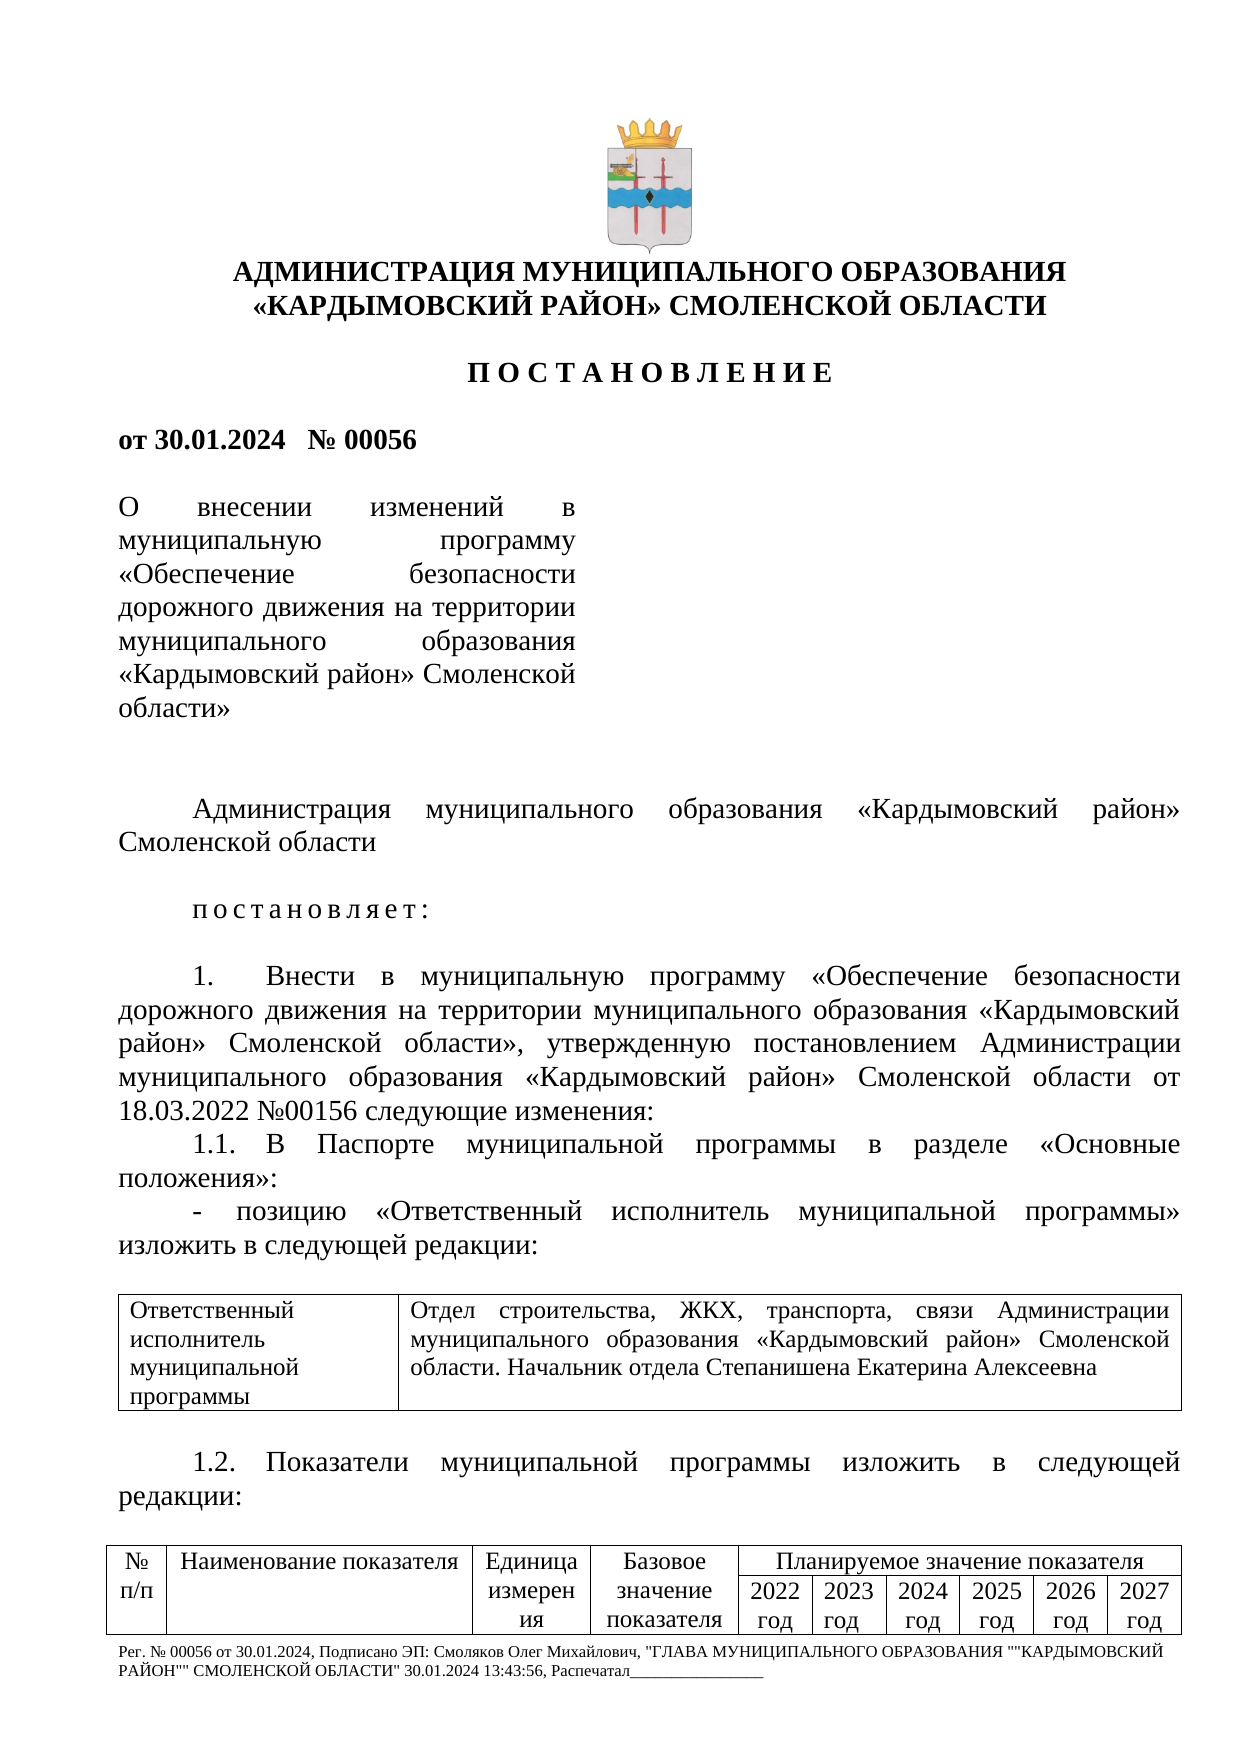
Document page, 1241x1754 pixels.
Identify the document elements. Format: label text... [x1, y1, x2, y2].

picture [607, 118, 692, 254]
table_header Базовое значение показателя (2021 год) [591, 1546, 738, 1633]
text АДМИНИСТРАЦИЯ МУНИЦИПАЛЬНОГО ОБРАЗОВАНИЯ [118, 254, 1181, 288]
table_cell 2026 год [1034, 1576, 1107, 1633]
text П О С Т А Н О В Л Е Н И Е [118, 355, 1181, 388]
text «КАРДЫМОВСКИЙ РАЙОН» СМОЛЕНСКОЙ ОБЛАСТИ [118, 288, 1181, 321]
table_cell 2027 год [1108, 1576, 1181, 1633]
list - позицию «Ответственный исполнитель муниципальной программы» изложить в следующей редакции: [118, 1193, 1181, 1260]
text О внесении изменений в муниципальную программу «Обеспечение безопасности дорожного движения на территории муниципального образования «Кардымовский район» Смоленской области» [118, 489, 576, 724]
table_cell 2025 год [960, 1576, 1033, 1633]
table_header № п/п [107, 1546, 166, 1633]
table_cell 2023 год [813, 1576, 886, 1633]
table_header Планируемое значение показателя [739, 1546, 1181, 1575]
text 1. Внести в муниципальную программу «Обеспечение безопасности дорожного движения на территории муниципального образования «Кардымовский район» Смоленской области», утвержденную постановлением Администрации муниципального образования «Кардымовский район» Смоленской области от 18.03.2022 №00156 следующие изменения: [118, 958, 1181, 1126]
text 1.1. В Паспорте муниципальной программы в разделе «Основные положения»: [118, 1126, 1181, 1193]
table_header Наименование показателя [167, 1546, 472, 1633]
text 1.2. Показатели муниципальной программы изложить в следующей редакции: [118, 1444, 1181, 1512]
table_cell 2024 год [887, 1576, 959, 1633]
table_cell 2022 год [739, 1576, 812, 1633]
table_header Отдел строительства, ЖКХ, транспорта, связи Администрации муниципального образования «Кардымовский район» Смоленской области. Начальник отдела Степанишена Екатерина Алексеевна [399, 1295, 1181, 1410]
table_header Единица измерения [473, 1546, 590, 1633]
text от 30.01.2024 № 00056 [118, 422, 1181, 455]
text Администрация муниципального образования «Кардымовский район» Смоленской области [118, 791, 1181, 858]
table_header Ответственный исполнитель муниципальной программы [119, 1295, 398, 1410]
text постановляет: [118, 891, 1181, 925]
